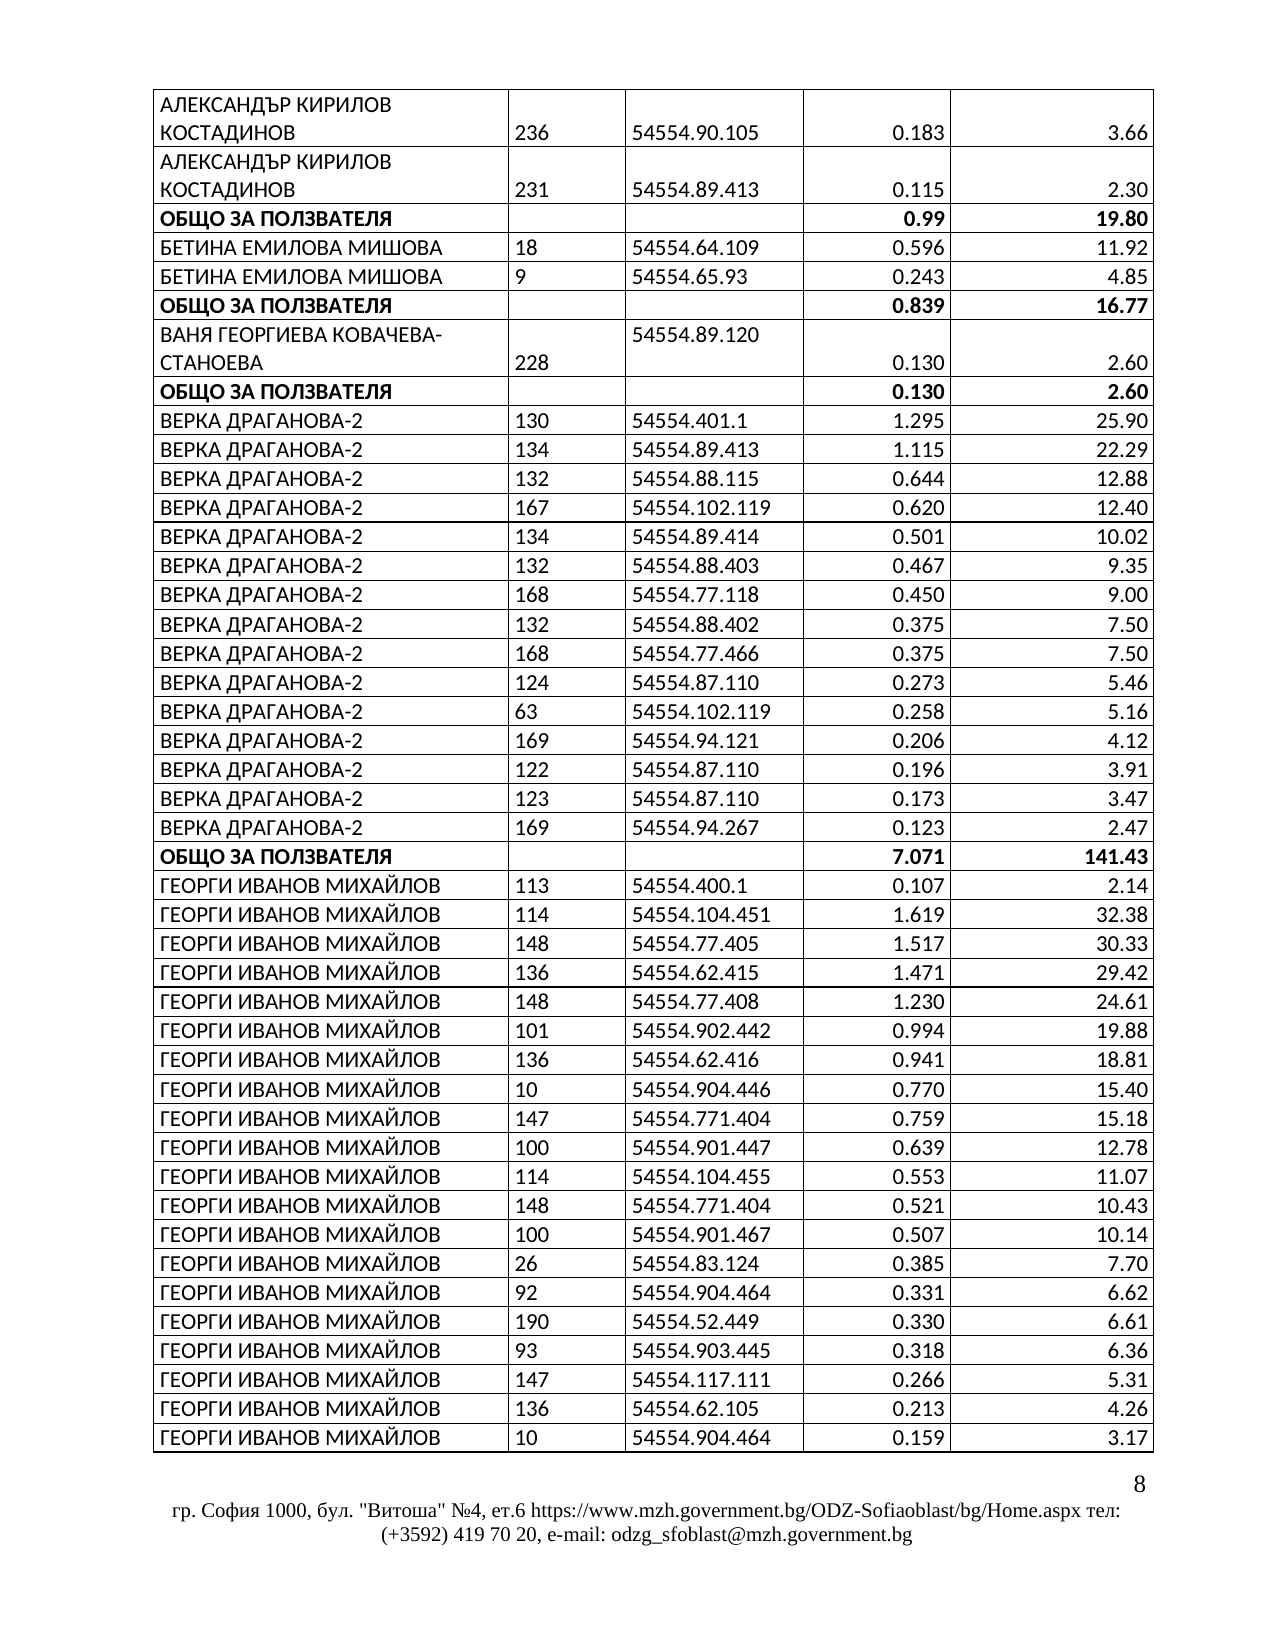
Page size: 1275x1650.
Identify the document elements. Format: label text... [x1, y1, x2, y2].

table_cell ОБЩО ЗА ПОЛЗВАТЕЛЯ [154, 377, 508, 405]
table_cell 113 [509, 871, 625, 899]
table_cell 63 [509, 697, 625, 725]
table_cell ВЕРКА ДРАГАНОВА-2 [154, 523, 508, 551]
table_cell 0.770 [804, 1075, 950, 1103]
table_cell 169 [509, 726, 625, 754]
table_cell 54554.901.447 [626, 1133, 803, 1161]
table_cell 9 [509, 262, 625, 290]
table_cell 4.85 [951, 262, 1153, 290]
table_cell 124 [509, 668, 625, 696]
table_cell 54554.87.110 [626, 755, 803, 783]
table_cell 7.70 [951, 1249, 1153, 1277]
table_cell 100 [509, 1133, 625, 1161]
table_cell 9.00 [951, 581, 1153, 609]
table_cell 54554.89.413 [626, 435, 803, 463]
table_cell 19.88 [951, 1017, 1153, 1044]
table_cell 10.02 [951, 523, 1153, 551]
table_cell 0.266 [804, 1365, 950, 1393]
table_cell 54554.903.445 [626, 1336, 803, 1364]
table_cell ГЕОРГИ ИВАНОВ МИХАЙЛОВ [154, 1133, 508, 1161]
table_cell 141.43 [951, 842, 1153, 870]
table_cell [626, 842, 803, 870]
table_cell 169 [509, 813, 625, 841]
table_cell 0.196 [804, 755, 950, 783]
table_cell 0.620 [804, 494, 950, 521]
table_cell [626, 291, 803, 319]
table_cell 4.12 [951, 726, 1153, 754]
table_cell 228 [509, 320, 625, 376]
table_cell 18.81 [951, 1046, 1153, 1074]
table_cell 15.40 [951, 1075, 1153, 1103]
table_cell 54554.771.404 [626, 1191, 803, 1219]
table_cell 93 [509, 1336, 625, 1364]
table_cell 3.47 [951, 784, 1153, 812]
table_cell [154, 1424, 508, 1451]
table_cell 92 [509, 1278, 625, 1306]
table_cell 30.33 [951, 929, 1153, 957]
table_cell 22.29 [951, 435, 1153, 463]
table_cell 0.206 [804, 726, 950, 754]
table_cell 167 [509, 494, 625, 521]
table_cell 0.130 [804, 377, 950, 405]
table_cell 5.31 [951, 1365, 1153, 1393]
table_cell 54554.52.449 [626, 1307, 803, 1335]
table_cell 54554.102.119 [626, 697, 803, 725]
table_cell 6.61 [951, 1307, 1153, 1335]
table_cell 12.40 [951, 494, 1153, 521]
table_cell ГЕОРГИ ИВАНОВ МИХАЙЛОВ [154, 1394, 508, 1422]
table_cell 10.43 [951, 1191, 1153, 1219]
table_cell 168 [509, 639, 625, 667]
table_cell 0.507 [804, 1220, 950, 1248]
table_cell 0.99 [804, 204, 950, 232]
table_cell 10.14 [951, 1220, 1153, 1248]
table_cell 9.35 [951, 552, 1153, 579]
table_cell 100 [509, 1220, 625, 1248]
table_cell 11.07 [951, 1162, 1153, 1190]
table_cell 147 [509, 1104, 625, 1132]
table_cell 7.071 [804, 842, 950, 870]
table_cell 54554.104.451 [626, 900, 803, 928]
table_cell 0.450 [804, 581, 950, 609]
table_cell 0.521 [804, 1191, 950, 1219]
table_cell [626, 377, 803, 405]
table_cell 1.471 [804, 959, 950, 986]
table_cell 54554.88.403 [626, 552, 803, 579]
table_cell 0.331 [804, 1278, 950, 1306]
table_cell 54554.400.1 [626, 871, 803, 899]
table_cell 6.62 [951, 1278, 1153, 1306]
table_cell 2.60 [951, 377, 1153, 405]
table_cell ГЕОРГИ ИВАНОВ МИХАЙЛОВ [154, 1307, 508, 1335]
table_cell 54554.104.455 [626, 1162, 803, 1190]
table_cell ВЕРКА ДРАГАНОВА-2 [154, 755, 508, 783]
table_cell ГЕОРГИ ИВАНОВ МИХАЙЛОВ [154, 1017, 508, 1044]
table_cell 54554.77.118 [626, 581, 803, 609]
table_cell 24.61 [951, 988, 1153, 1016]
table_cell ВЕРКА ДРАГАНОВА-2 [154, 639, 508, 667]
table_cell 54554.87.110 [626, 784, 803, 812]
table_cell 136 [509, 1394, 625, 1422]
table_cell 0.258 [804, 697, 950, 725]
table_cell ГЕОРГИ ИВАНОВ МИХАЙЛОВ [154, 1046, 508, 1074]
table_cell 0.839 [804, 291, 950, 319]
table_cell 136 [509, 1046, 625, 1074]
table_cell 11.92 [951, 233, 1153, 261]
table_cell 32.38 [951, 900, 1153, 928]
table_cell 18 [509, 233, 625, 261]
table_cell 2.60 [951, 320, 1153, 376]
table_cell ГЕОРГИ ИВАНОВ МИХАЙЛОВ [154, 959, 508, 986]
table_cell 0.183 [804, 90, 950, 146]
table_cell 54554.65.93 [626, 262, 803, 290]
table_cell ГЕОРГИ ИВАНОВ МИХАЙЛОВ [154, 1075, 508, 1103]
table_cell 136 [509, 959, 625, 986]
table_cell 19.80 [951, 204, 1153, 232]
table_cell 54554.87.110 [626, 668, 803, 696]
table_cell 12.88 [951, 464, 1153, 492]
table_cell 0.375 [804, 610, 950, 638]
table_cell 54554.77.466 [626, 639, 803, 667]
table_cell 132 [509, 552, 625, 579]
table_cell ВЕРКА ДРАГАНОВА-2 [154, 813, 508, 841]
table_cell [626, 204, 803, 232]
table_cell 54554.62.415 [626, 959, 803, 986]
table_cell 1.619 [804, 900, 950, 928]
table_cell 0.941 [804, 1046, 950, 1074]
table_cell [509, 291, 625, 319]
table_cell ВЕРКА ДРАГАНОВА-2 [154, 552, 508, 579]
table_cell 130 [509, 406, 625, 434]
table_cell 54554.77.405 [626, 929, 803, 957]
table_cell 101 [509, 1017, 625, 1044]
table_cell 0.759 [804, 1104, 950, 1132]
table_cell ОБЩО ЗА ПОЛЗВАТЕЛЯ [154, 291, 508, 319]
table_cell 54554.771.404 [626, 1104, 803, 1132]
table_cell ГЕОРГИ ИВАНОВ МИХАЙЛОВ [154, 1191, 508, 1219]
table_cell ГЕОРГИ ИВАНОВ МИХАЙЛОВ [154, 1220, 508, 1248]
table_cell 29.42 [951, 959, 1153, 986]
table_cell 0.501 [804, 523, 950, 551]
table_cell БЕТИНА ЕМИЛОВА МИШОВА [154, 233, 508, 261]
table_cell 0.375 [804, 639, 950, 667]
table_cell 10 [509, 1424, 625, 1451]
table_cell ВЕРКА ДРАГАНОВА-2 [154, 668, 508, 696]
table_cell 0.644 [804, 464, 950, 492]
table_cell 54554.90.105 [626, 90, 803, 146]
table_cell 2.30 [951, 147, 1153, 203]
table_cell ВЕРКА ДРАГАНОВА-2 [154, 726, 508, 754]
table_cell ГЕОРГИ ИВАНОВ МИХАЙЛОВ [154, 1104, 508, 1132]
table_cell ГЕОРГИ ИВАНОВ МИХАЙЛОВ [154, 1365, 508, 1393]
table_cell 54554.77.408 [626, 988, 803, 1016]
table_cell 122 [509, 755, 625, 783]
table_cell 134 [509, 523, 625, 551]
table_cell 0.173 [804, 784, 950, 812]
table_cell ГЕОРГИ ИВАНОВ МИХАЙЛОВ [154, 1249, 508, 1277]
table_cell 1.115 [804, 435, 950, 463]
table_cell ВЕРКА ДРАГАНОВА-2 [154, 784, 508, 812]
table_cell ОБЩО ЗА ПОЛЗВАТЕЛЯ [154, 204, 508, 232]
table_cell 54554.62.416 [626, 1046, 803, 1074]
table_cell 5.46 [951, 668, 1153, 696]
table_cell 236 [509, 90, 625, 146]
table_cell 54554.88.402 [626, 610, 803, 638]
table_cell 168 [509, 581, 625, 609]
table_cell БЕТИНА ЕМИЛОВА МИШОВА [154, 262, 508, 290]
table_cell 54554.89.120 [626, 320, 803, 376]
table_cell 54554.904.446 [626, 1075, 803, 1103]
table_cell 0.213 [804, 1394, 950, 1422]
table_cell 54554.88.115 [626, 464, 803, 492]
table_cell 54554.89.414 [626, 523, 803, 551]
table_cell ВЕРКА ДРАГАНОВА-2 [154, 494, 508, 521]
table_cell 54554.83.124 [626, 1249, 803, 1277]
table_cell 1.517 [804, 929, 950, 957]
table_cell 0.159 [804, 1424, 950, 1451]
table_cell ГЕОРГИ ИВАНОВ МИХАЙЛОВ [154, 871, 508, 899]
table_cell [509, 204, 625, 232]
table_cell 3.17 [951, 1424, 1153, 1451]
table_cell 0.385 [804, 1249, 950, 1277]
table_cell 0.553 [804, 1162, 950, 1190]
table_cell 0.273 [804, 668, 950, 696]
table_cell ВАНЯ ГЕОРГИЕВА КОВАЧЕВА-СТАНОЕВА [154, 320, 508, 376]
table_cell 54554.904.464 [626, 1278, 803, 1306]
table_cell 26 [509, 1249, 625, 1277]
table_cell ГЕОРГИ ИВАНОВ МИХАЙЛОВ [154, 1162, 508, 1190]
table_cell 1.230 [804, 988, 950, 1016]
table_cell 2.47 [951, 813, 1153, 841]
table_cell 190 [509, 1307, 625, 1335]
table_cell 132 [509, 464, 625, 492]
table_cell 1.295 [804, 406, 950, 434]
table_cell 134 [509, 435, 625, 463]
table_cell ВЕРКА ДРАГАНОВА-2 [154, 697, 508, 725]
table_cell 0.123 [804, 813, 950, 841]
table_cell 4.26 [951, 1394, 1153, 1422]
table_cell 148 [509, 1191, 625, 1219]
table_cell 54554.401.1 [626, 406, 803, 434]
table_cell 0.596 [804, 233, 950, 261]
table_cell ГЕОРГИ ИВАНОВ МИХАЙЛОВ [154, 1278, 508, 1306]
table_cell ВЕРКА ДРАГАНОВА-2 [154, 435, 508, 463]
table_cell ГЕОРГИ ИВАНОВ МИХАЙЛОВ [154, 900, 508, 928]
table_cell 16.77 [951, 291, 1153, 319]
table_cell ГЕОРГИ ИВАНОВ МИХАЙЛОВ [154, 1336, 508, 1364]
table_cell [154, 90, 508, 146]
table_cell 0.130 [804, 320, 950, 376]
table_cell 123 [509, 784, 625, 812]
table_cell 5.16 [951, 697, 1153, 725]
table_cell 148 [509, 929, 625, 957]
table_cell ВЕРКА ДРАГАНОВА-2 [154, 581, 508, 609]
table_cell 0.115 [804, 147, 950, 203]
table_cell 12.78 [951, 1133, 1153, 1161]
table_cell 7.50 [951, 639, 1153, 667]
table_cell 54554.62.105 [626, 1394, 803, 1422]
table_cell 54554.902.442 [626, 1017, 803, 1044]
table_cell 148 [509, 988, 625, 1016]
table_cell 15.18 [951, 1104, 1153, 1132]
table_cell ГЕОРГИ ИВАНОВ МИХАЙЛОВ [154, 929, 508, 957]
table_cell 10 [509, 1075, 625, 1103]
table_cell 54554.117.111 [626, 1365, 803, 1393]
table_cell 0.330 [804, 1307, 950, 1335]
table_cell 25.90 [951, 406, 1153, 434]
table_cell 54554.102.119 [626, 494, 803, 521]
table_cell ВЕРКА ДРАГАНОВА-2 [154, 406, 508, 434]
table_cell 54554.94.121 [626, 726, 803, 754]
table_cell 0.107 [804, 871, 950, 899]
table_cell 54554.64.109 [626, 233, 803, 261]
table_cell ВЕРКА ДРАГАНОВА-2 [154, 464, 508, 492]
table_cell 0.318 [804, 1336, 950, 1364]
table_cell 0.243 [804, 262, 950, 290]
table_cell 3.91 [951, 755, 1153, 783]
table_cell 3.66 [951, 90, 1153, 146]
table_cell 0.467 [804, 552, 950, 579]
table_cell 54554.904.464 [626, 1424, 803, 1451]
table_cell 0.639 [804, 1133, 950, 1161]
table_cell АЛЕКСАНДЪР КИРИЛОВ КОСТАДИНОВ [154, 147, 508, 203]
table_cell [509, 842, 625, 870]
table_cell 7.50 [951, 610, 1153, 638]
table_cell 54554.89.413 [626, 147, 803, 203]
table_cell [509, 377, 625, 405]
table_cell 147 [509, 1365, 625, 1393]
table_cell 54554.94.267 [626, 813, 803, 841]
table_cell 2.14 [951, 871, 1153, 899]
table_cell ОБЩО ЗА ПОЛЗВАТЕЛЯ [154, 842, 508, 870]
table_cell 132 [509, 610, 625, 638]
table_cell ВЕРКА ДРАГАНОВА-2 [154, 610, 508, 638]
table_cell 231 [509, 147, 625, 203]
table_cell 54554.901.467 [626, 1220, 803, 1248]
table_cell 0.994 [804, 1017, 950, 1044]
table_cell 114 [509, 900, 625, 928]
table_cell 114 [509, 1162, 625, 1190]
table_cell 6.36 [951, 1336, 1153, 1364]
table_cell ГЕОРГИ ИВАНОВ МИХАЙЛОВ [154, 988, 508, 1016]
